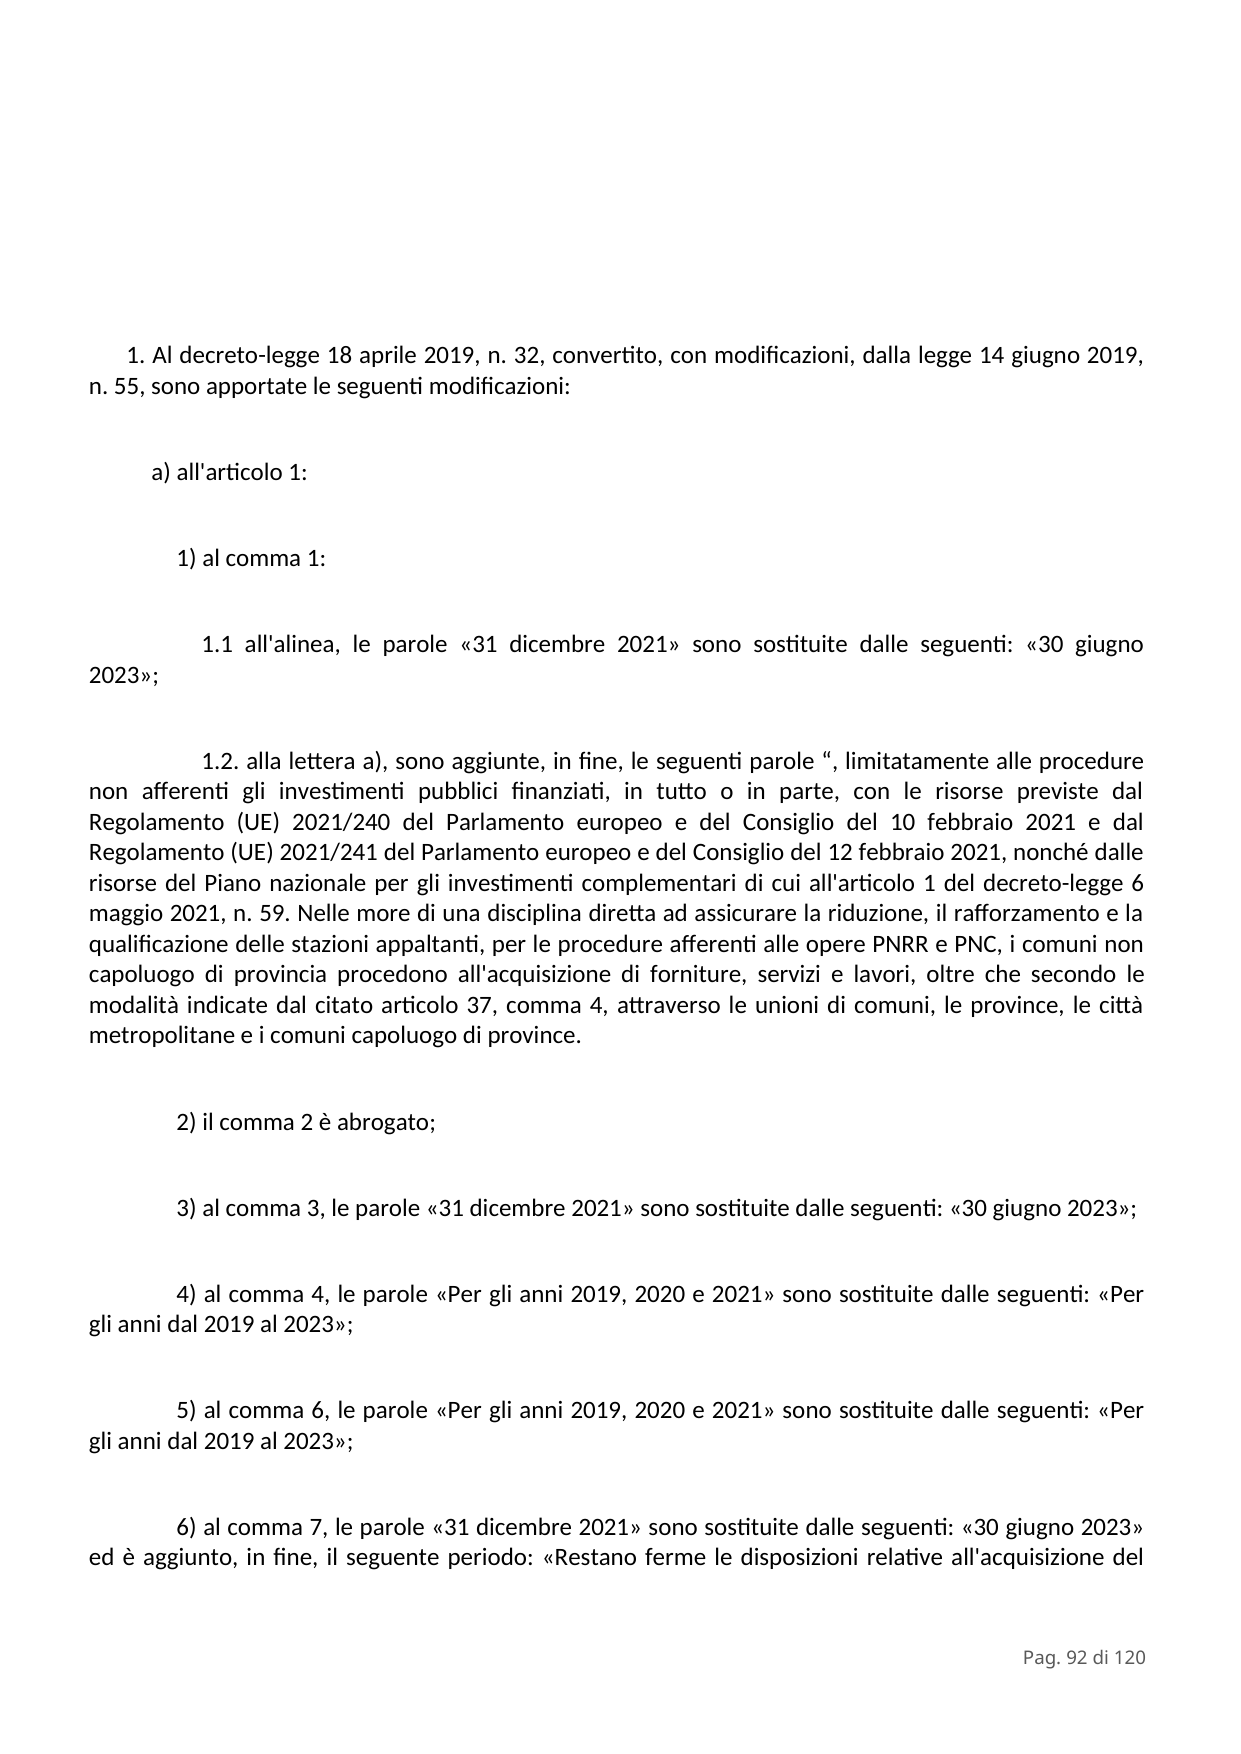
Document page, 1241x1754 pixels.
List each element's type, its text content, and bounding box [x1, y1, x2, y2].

text 1. Al decreto-legge 18 aprile 2019, n. 32, convertito, con modificazioni, dalla legge 14 giugno 2019, n. 55, sono apportate le seguenti modificazioni: [89, 340, 1146, 401]
text 2) il comma 2 è abrogato; [89, 1106, 1146, 1136]
text 3) al comma 3, le parole «31 dicembre 2021» sono sostituite dalle seguenti: «30 giugno 2023»; [89, 1192, 1146, 1222]
text 1) al comma 1: [89, 542, 1146, 573]
text a) all'articolo 1: [89, 456, 1146, 487]
text 1.1 all'alinea, le parole «31 dicembre 2021» sono sostituite dalle seguenti: «30 giugno 2023»; [89, 628, 1146, 689]
text 5) al comma 6, le parole «Per gli anni 2019, 2020 e 2021» sono sostituite dalle seguenti: «Per gli anni dal 2019 al 2023»; [89, 1394, 1146, 1455]
text 1.2. alla lettera a), sono aggiunte, in fine, le seguenti parole “, limitatamente alle procedure non afferenti gli investimenti pubblici finanziati, in tutto o in parte, con le risorse previste dal Regolamento (UE) 2021/240 del Parlamento europeo e del Consiglio del 10 febbraio 2021 e dal Regolamento (UE) 2021/241 del Parlamento europeo e del Consiglio del 12 febbraio 2021, nonché dalle risorse del Piano nazionale per gli investimenti complementari di cui all'articolo 1 del decreto-legge 6 maggio 2021, n. 59. Nelle more di una disciplina diretta ad assicurare la riduzione, il rafforzamento e la qualificazione delle stazioni appaltanti, per le procedure afferenti alle opere PNRR e PNC, i comuni non capoluogo di provincia procedono all'acquisizione di forniture, servizi e lavori, oltre che secondo le modalità indicate dal citato articolo 37, comma 4, attraverso le unioni di comuni, le province, le città metropolitane e i comuni capoluogo di province. [89, 745, 1146, 1050]
text 4) al comma 4, le parole «Per gli anni 2019, 2020 e 2021» sono sostituite dalle seguenti: «Per gli anni dal 2019 al 2023»; [89, 1278, 1146, 1339]
